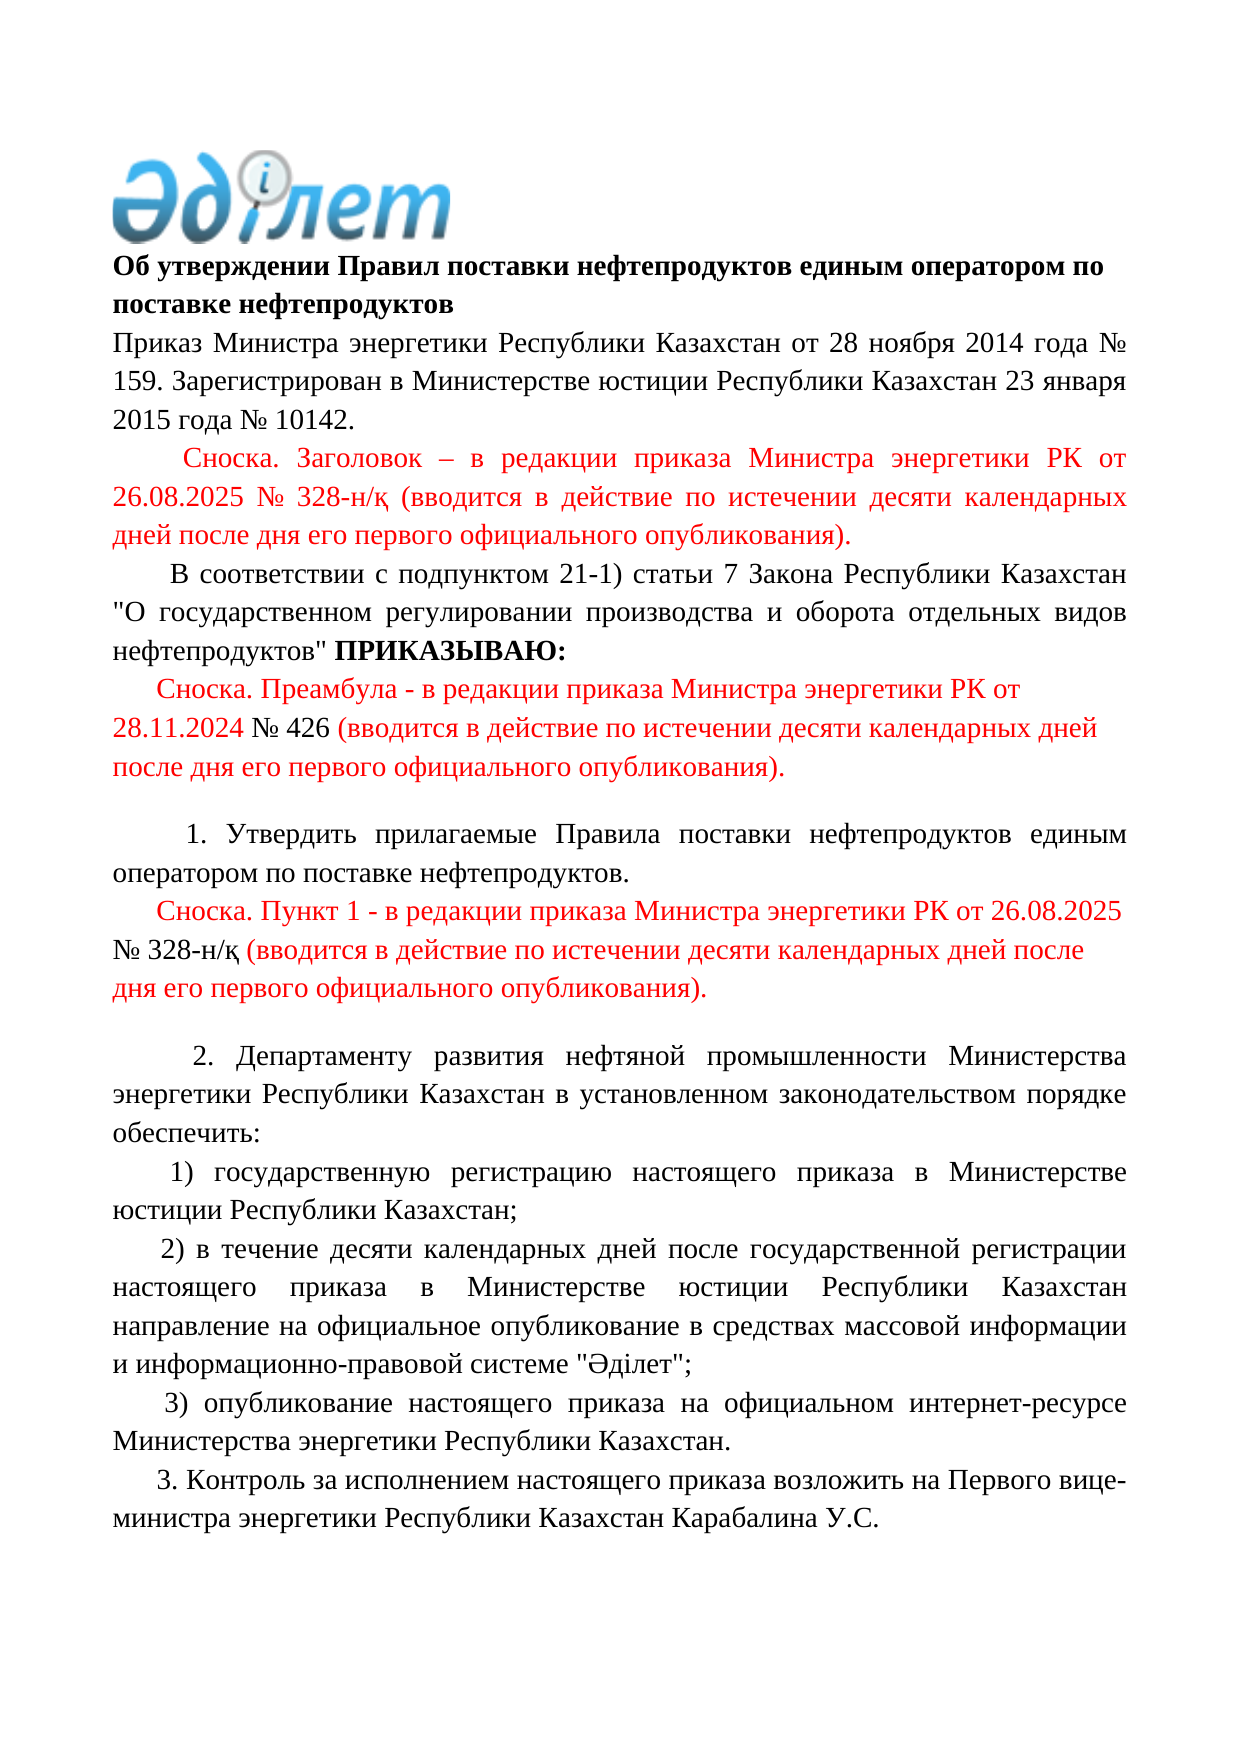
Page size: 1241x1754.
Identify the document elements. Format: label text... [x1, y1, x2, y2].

text Приказ Министра энергетики Республики Казахстан от 28 ноября 2014 года № 159. Зарегистрирован в Министерстве юстиции Республики Казахстан 23 января 2015 года № 10142. [112, 325, 1128, 435]
text 1. Утвердить прилагаемые Правила поставки нефтепродуктов единым оператором по поставке нефтепродуктов. [112, 816, 1128, 888]
text 2. Департаменту развития нефтяной промышленности Министерства энергетики Республики Казахстан в установленном законодательством порядке обеспечить: [112, 1038, 1128, 1149]
text 1) государственную регистрацию настоящего приказа в Министерстве юстиции Республики Казахстан; [112, 1154, 1128, 1226]
text Сноска. Заголовок – в редакции приказа Министра энергетики РК от 26.08.2025 № 328-н/қ (вводится в действие по истечении десяти календарных дней после дня его первого официального опубликования). [112, 440, 1128, 551]
text Сноска. Пункт 1 - в редакции приказа Министра энергетики РК от 26.08.2025 № 328-н/қ (вводится в действие по истечении десяти календарных дней после дня его первого официального опубликования). [112, 893, 1128, 1034]
text В соответствии с подпунктом 21-1) статьи 7 Закона Республики Казахстан "О государственном регулировании производства и оборота отдельных видов нефтепродуктов" ПРИКАЗЫВАЮ: [112, 556, 1128, 667]
text 3. Контроль за исполнением настоящего приказа возложить на Первого вице-министра энергетики Республики Казахстан Карабалина У.С. [112, 1462, 1128, 1534]
text 2) в течение десяти календарных дней после государственной регистрации настоящего приказа в Министерстве юстиции Республики Казахстан направление на официальное опубликование в средствах массовой информации и информационно-правовой системе "Әділет"; [112, 1231, 1128, 1380]
picture [112, 150, 451, 244]
text Об утверждении Правил поставки нефтепродуктов единым оператором по поставке нефтепродуктов [112, 248, 1128, 320]
text Сноска. Преамбула - в редакции приказа Министра энергетики РК от 28.11.2024 № 426 (вводится в действие по истечении десяти календарных дней после дня его первого официального опубликования). [112, 672, 1128, 812]
text 3) опубликование настоящего приказа на официальном интернет-ресурсе Министерства энергетики Республики Казахстан. [112, 1385, 1128, 1457]
